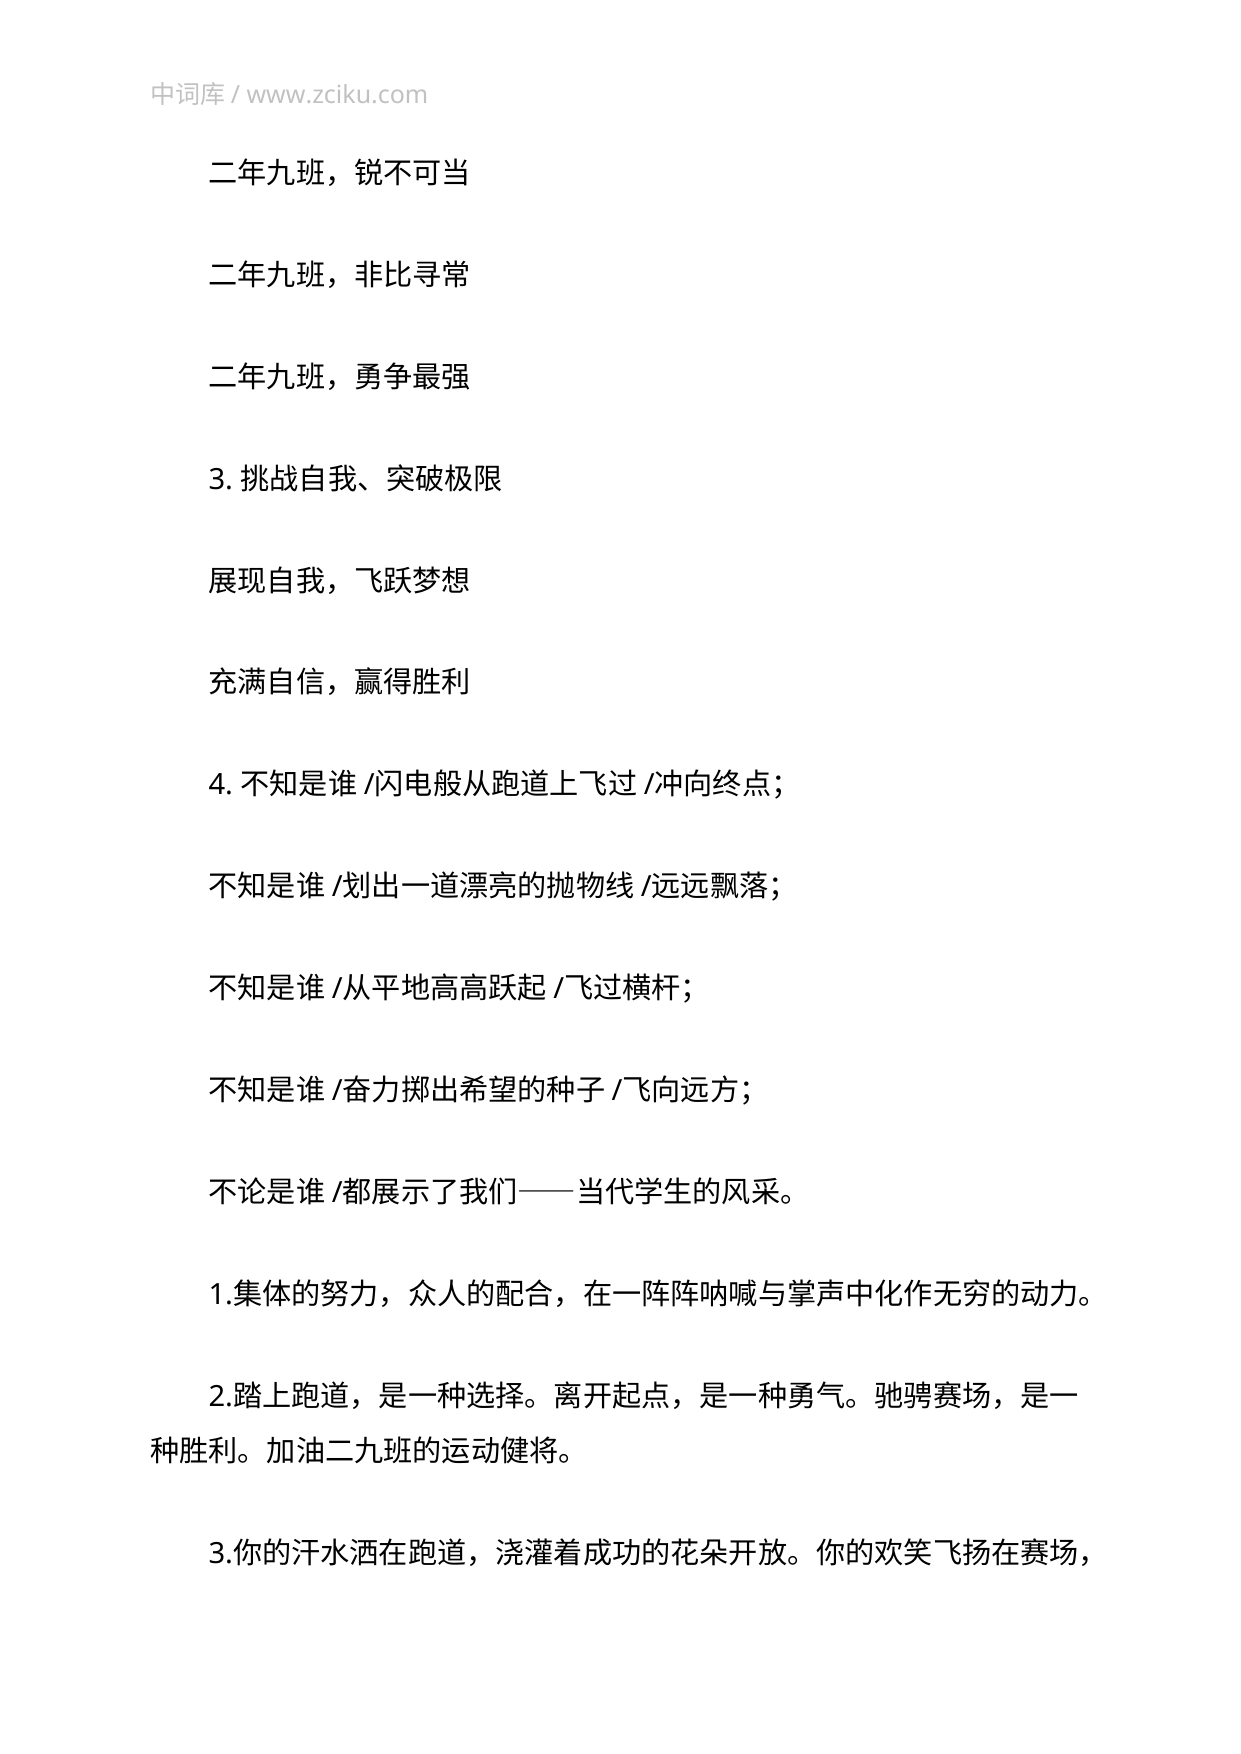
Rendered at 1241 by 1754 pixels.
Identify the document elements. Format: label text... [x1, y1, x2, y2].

text 3. 挑战自我、突破极限 [150, 455, 1090, 498]
text 不论是谁 /都展示了我们——当代学生的风采。 [150, 1169, 1090, 1211]
text 不知是谁 /划出一道漂亮的抛物线 /远远飘落； [150, 863, 1090, 905]
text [150, 1529, 1090, 1572]
text 1.集体的努力，众人的配合，在一阵阵呐喊与掌声中化作无穷的动力。 [150, 1271, 1090, 1313]
text 不知是谁 /从平地高高跃起 /飞过横杆； [150, 965, 1090, 1007]
text 4. 不知是谁 /闪电般从跑道上飞过 /冲向终点； [150, 761, 1090, 803]
text 不知是谁 /奋力掷出希望的种子 /飞向远方； [150, 1067, 1090, 1109]
text 二年九班，非比寻常 [150, 252, 1090, 294]
text 2.踏上跑道，是一种选择。离开起点，是一种勇气。驰骋赛场，是一种胜利。加油二九班的运动健将。 [150, 1373, 1090, 1470]
text 充满自信，赢得胜利 [150, 659, 1090, 701]
text 二年九班，勇争最强 [150, 353, 1090, 396]
text 二年九班，锐不可当 [150, 150, 1090, 192]
text 展现自我，飞跃梦想 [150, 557, 1090, 599]
